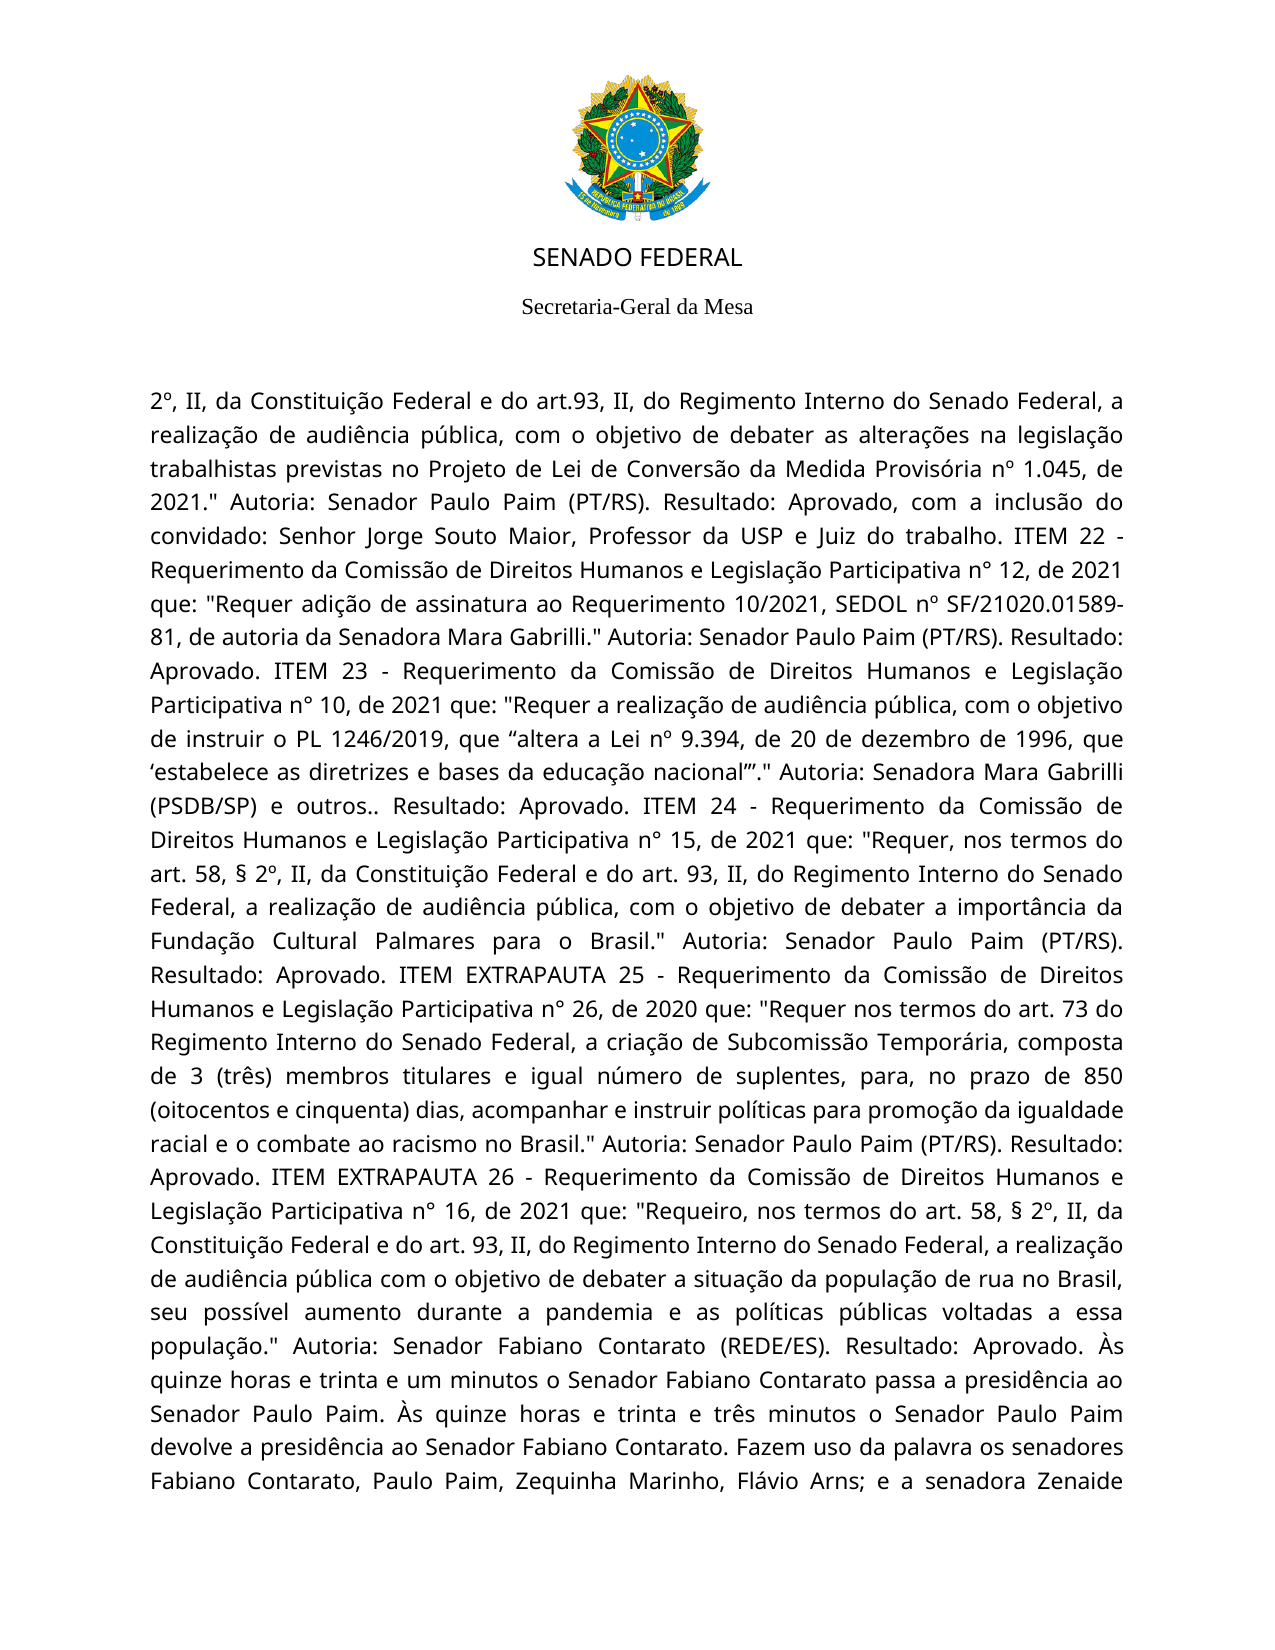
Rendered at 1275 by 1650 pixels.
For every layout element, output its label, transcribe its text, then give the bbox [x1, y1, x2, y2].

picture [564, 75, 711, 221]
